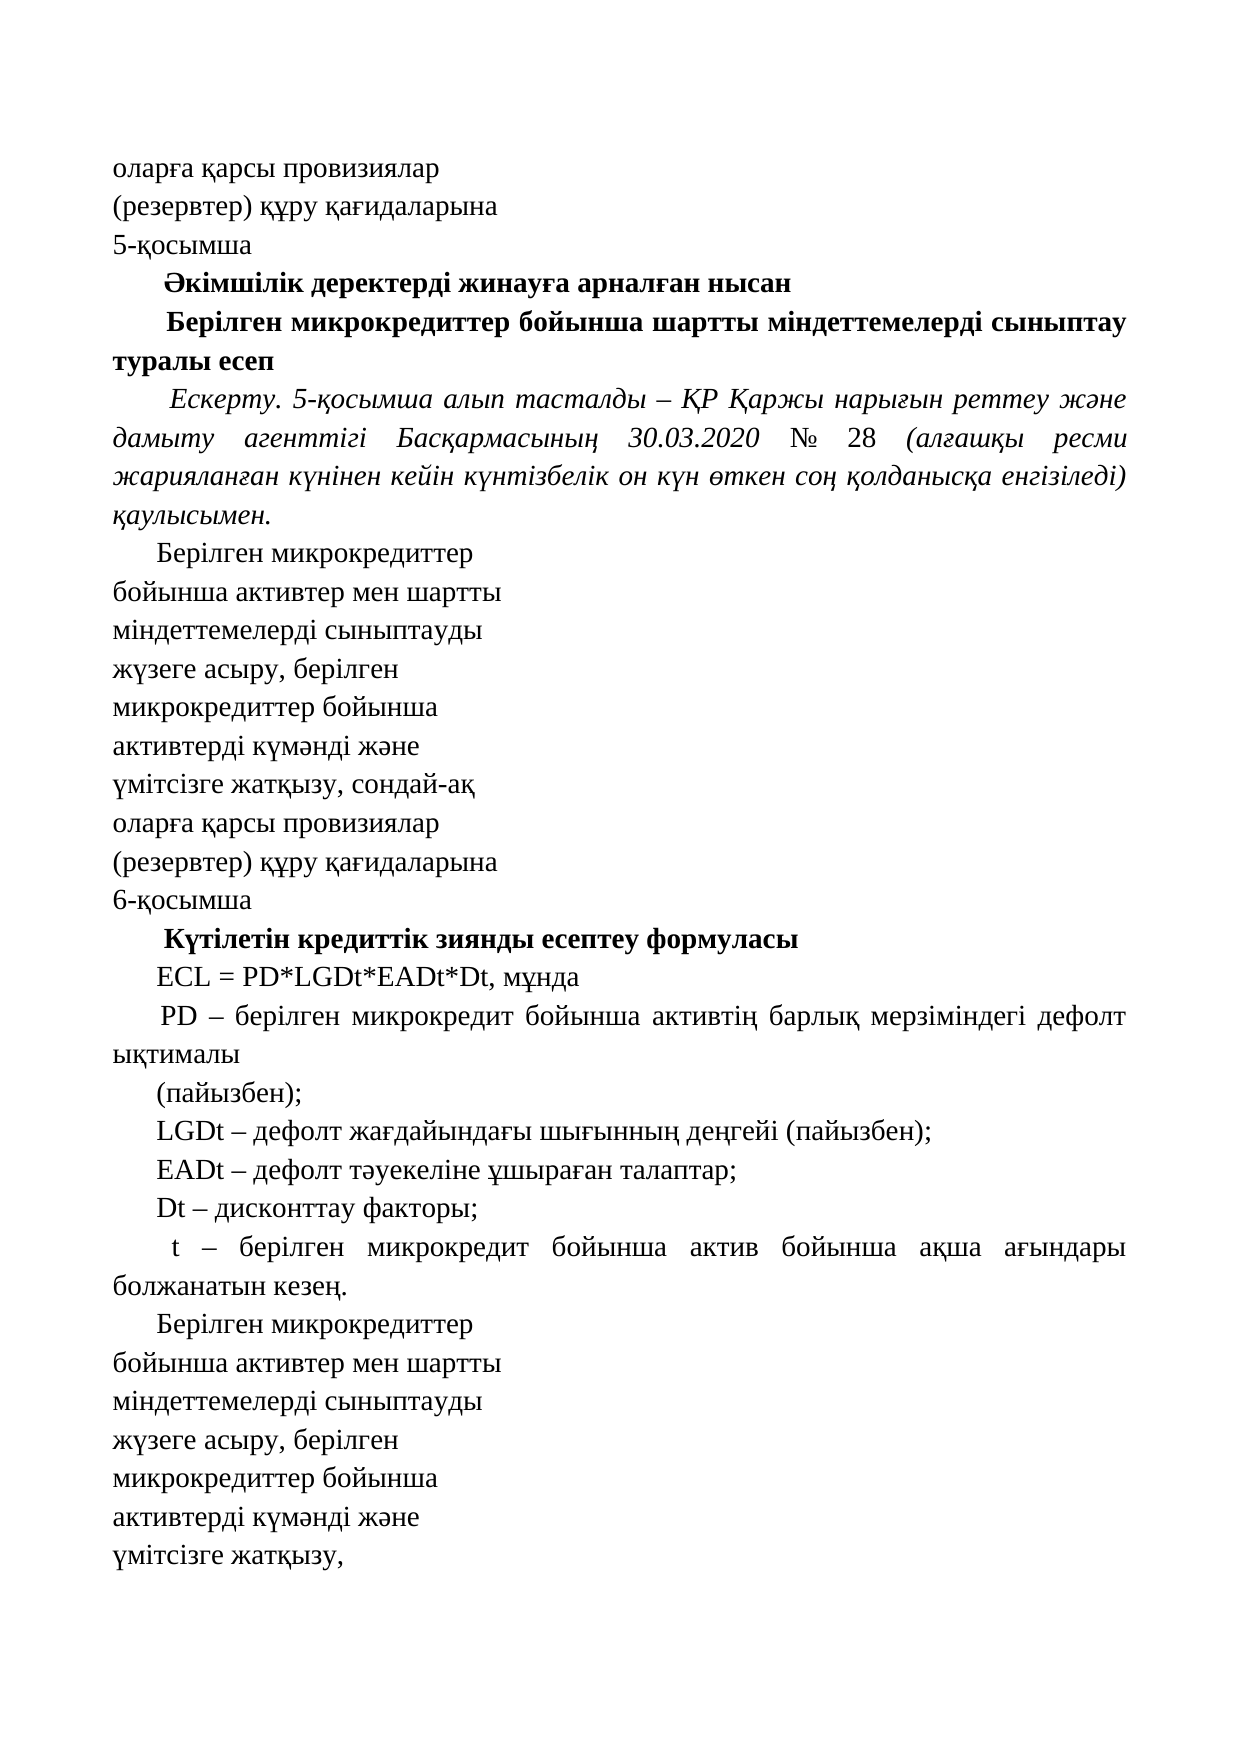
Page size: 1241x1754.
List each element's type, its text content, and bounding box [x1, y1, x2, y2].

text 6-қосымша [112, 882, 1128, 916]
text бойынша активтер мен шартты [112, 1345, 1128, 1378]
text Берілген микрокредиттер [112, 1306, 1128, 1340]
text Күтілетін кредиттік зиянды есептеу формуласы [112, 921, 1128, 954]
text Берілген микрокредиттер [112, 535, 1128, 569]
text активтерді күмәнді және [112, 728, 1128, 762]
text 5-қосымша [112, 227, 1128, 261]
text (резервтер) құру қағидаларына [112, 188, 1128, 222]
text LGDt – дефолт жағдайындағы шығынның деңгейі (пайызбен); [112, 1113, 1128, 1147]
text ECL = PD*LGDt*EADt*Dt, мұнда [112, 959, 1128, 993]
text оларға қарсы провизиялар [112, 150, 1128, 183]
text Әкімшілік деректерді жинауға арналған нысан [112, 266, 1128, 299]
text активтерді күмәнді және [112, 1499, 1128, 1532]
text (резервтер) құру қағидаларына [112, 844, 1128, 877]
text PD – берілген микрокредит бойынша активтің барлық мерзіміндегі дефолт ықтималы [112, 998, 1128, 1070]
text t – берілген микрокредит бойынша актив бойынша ақша ағындары болжанатын кезең. [112, 1229, 1128, 1301]
text оларға қарсы провизиялар [112, 805, 1128, 839]
text міндеттемелерді сыныптауды [112, 1383, 1128, 1417]
text үмітсізге жатқызу, [112, 1537, 1128, 1571]
text EADt – дефолт тәуекеліне ұшыраған талаптар; [112, 1152, 1128, 1186]
text (пайызбен); [112, 1075, 1128, 1108]
text микрокредиттер бойынша [112, 689, 1128, 723]
text жүзеге асыру, берілген [112, 1422, 1128, 1455]
text бойынша активтер мен шартты [112, 574, 1128, 607]
text үмітсізге жатқызу, сондай-ақ [112, 767, 1128, 800]
text міндеттемелерді сыныптауды [112, 612, 1128, 646]
text жүзеге асыру, берілген [112, 651, 1128, 684]
text Берілген микрокредиттер бойынша шартты міндеттемелерді сыныптау туралы есеп [112, 304, 1128, 376]
text микрокредиттер бойынша [112, 1460, 1128, 1494]
text Dt – дисконттау факторы; [112, 1191, 1128, 1224]
text Ескерту. 5-қосымша алып тасталды – ҚР Қаржы нарығын реттеу және дамыту агенттігі Басқармасының 30.03.2020 № 28 (алғашқы ресми жарияланған күнінен кейін күнтізбелік он күн өткен соң қолданысқа енгізіледі) қаулысымен. [112, 381, 1128, 530]
